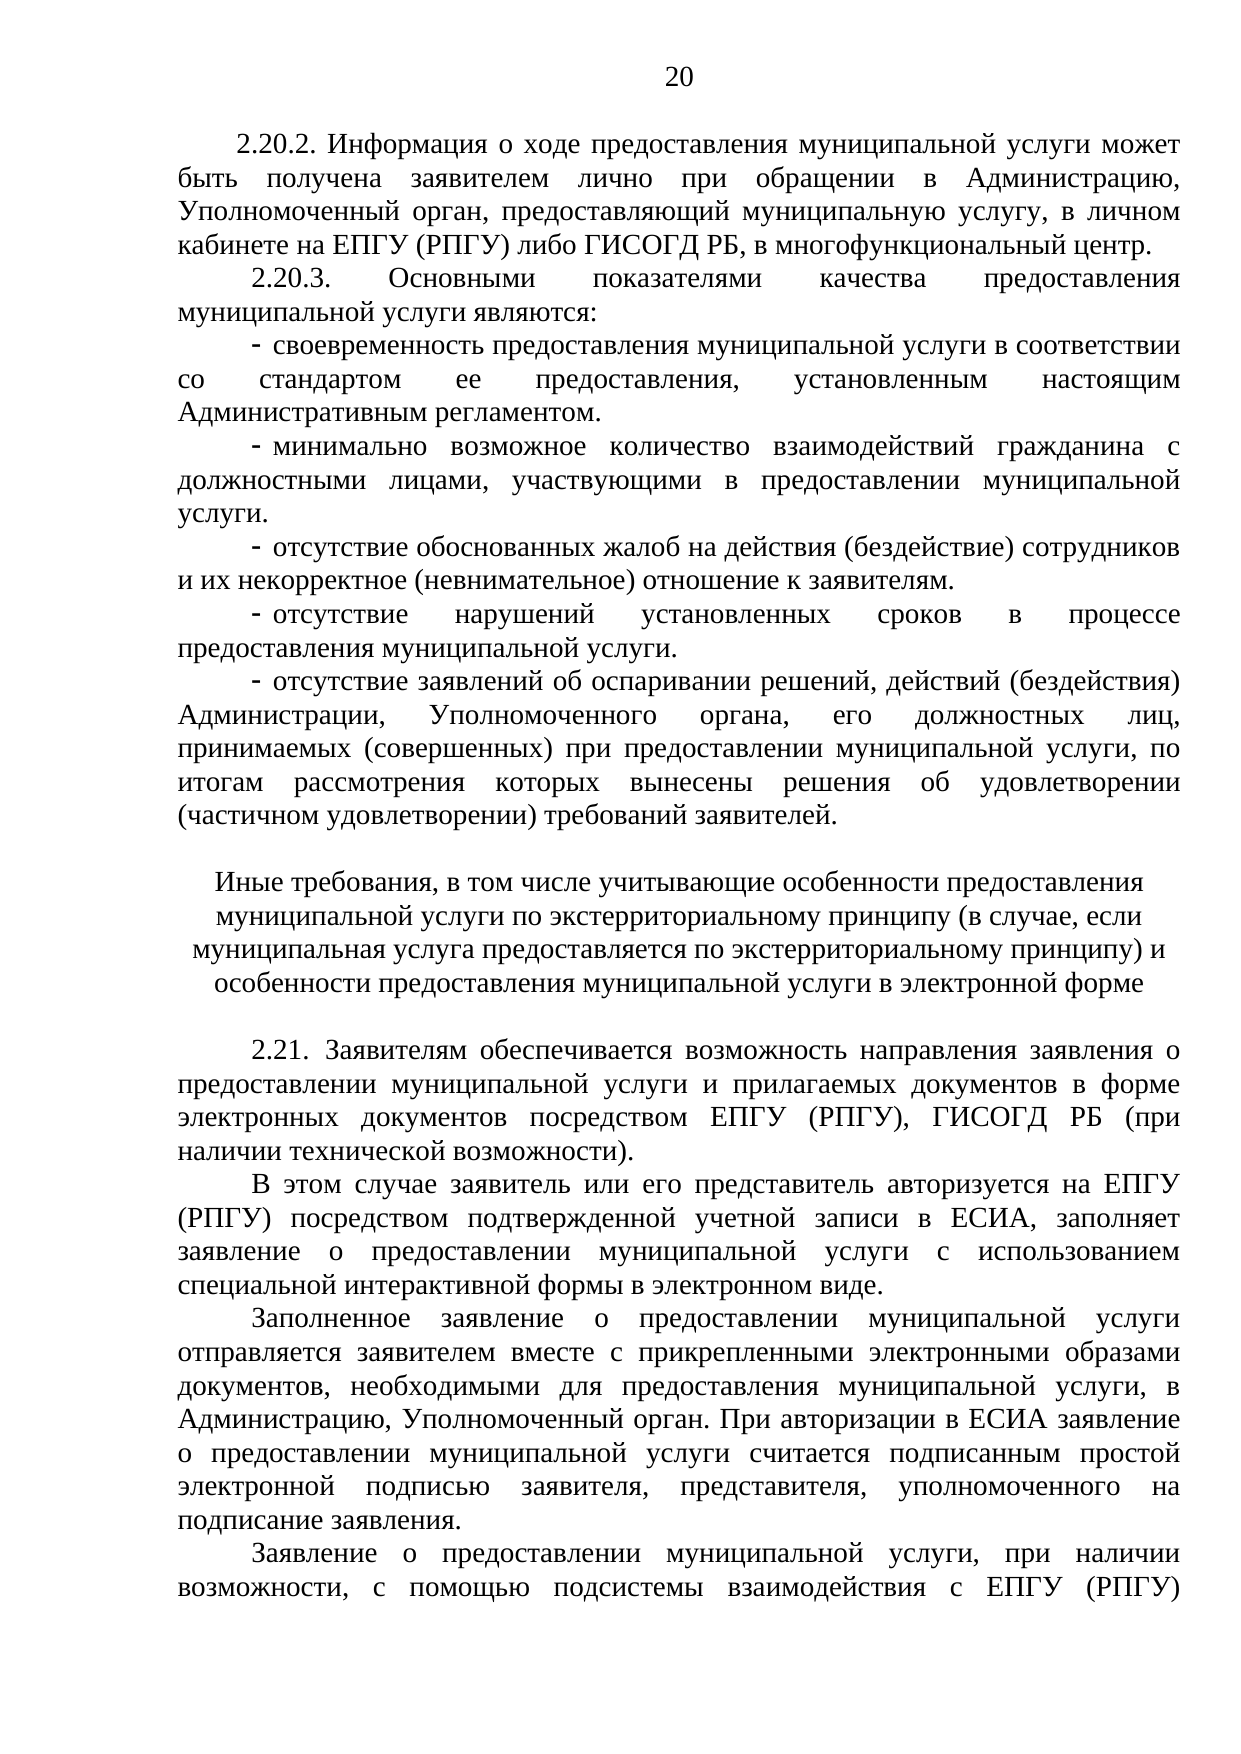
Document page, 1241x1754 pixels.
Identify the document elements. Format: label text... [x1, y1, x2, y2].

list В этом случае заявитель или его представитель авторизуется на ЕПГУ (РПГУ) посредством подтвержденной учетной записи в ЕСИА, заполняет заявление о предоставлении муниципальной услуги с использованием специальной интерактивной формы в электронном виде. [177, 1166, 1181, 1301]
text Иные требования, в том числе учитывающие особенности предоставления муниципальной услуги по экстерриториальному принципу (в случае, если муниципальная услуга предоставляется по экстерриториальному принципу) и особенности предоставления муниципальной услуги в электронной форме [177, 864, 1181, 999]
list отсутствие заявлений об оспаривании решений, действий (бездействия) Администрации, Уполномоченного органа, его должностных лиц, принимаемых (совершенных) при предоставлении муниципальной услуги, по итогам рассмотрения которых вынесены решения об удовлетворении (частичном удовлетворении) требований заявителей. [177, 663, 1181, 831]
text 2.20.2. Информация о ходе предоставления муниципальной услуги может быть получена заявителем лично при обращении в Администрацию, Уполномоченный орган, предоставляющий муниципальную услугу, в личном кабинете на ЕПГУ (РПГУ) либо ГИСОГД РБ, в многофункциональный центр. [177, 126, 1181, 260]
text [177, 1535, 1181, 1602]
list минимально возможное количество взаимодействий гражданина с должностными лицами, участвующими в предоставлении муниципальной услуги. [177, 428, 1181, 529]
text 2.20.3. Основными показателями качества предоставления муниципальной услуги являются: [177, 260, 1181, 327]
list Заполненное заявление о предоставлении муниципальной услуги отправляется заявителем вместе с прикрепленными электронными образами документов, необходимыми для предоставления муниципальной услуги, в Администрацию, Уполномоченный орган. При авторизации в ЕСИА заявление о предоставлении муниципальной услуги считается подписанным простой электронной подписью заявителя, представителя, уполномоченного на подписание заявления. [177, 1301, 1181, 1535]
list Заявителям обеспечивается возможность направления заявления о предоставлении муниципальной услуги и прилагаемых документов в форме электронных документов посредством ЕПГУ (РПГУ), ГИСОГД РБ (при наличии технической возможности). [177, 1032, 1181, 1166]
list отсутствие обоснованных жалоб на действия (бездействие) сотрудников и их некорректное (невнимательное) отношение к заявителям. [177, 529, 1181, 596]
list отсутствие нарушений установленных сроков в процессе предоставления муниципальной услуги. [177, 596, 1181, 663]
list своевременность предоставления муниципальной услуги в соответствии со стандартом ее предоставления, установленным настоящим Административным регламентом. [177, 327, 1181, 428]
